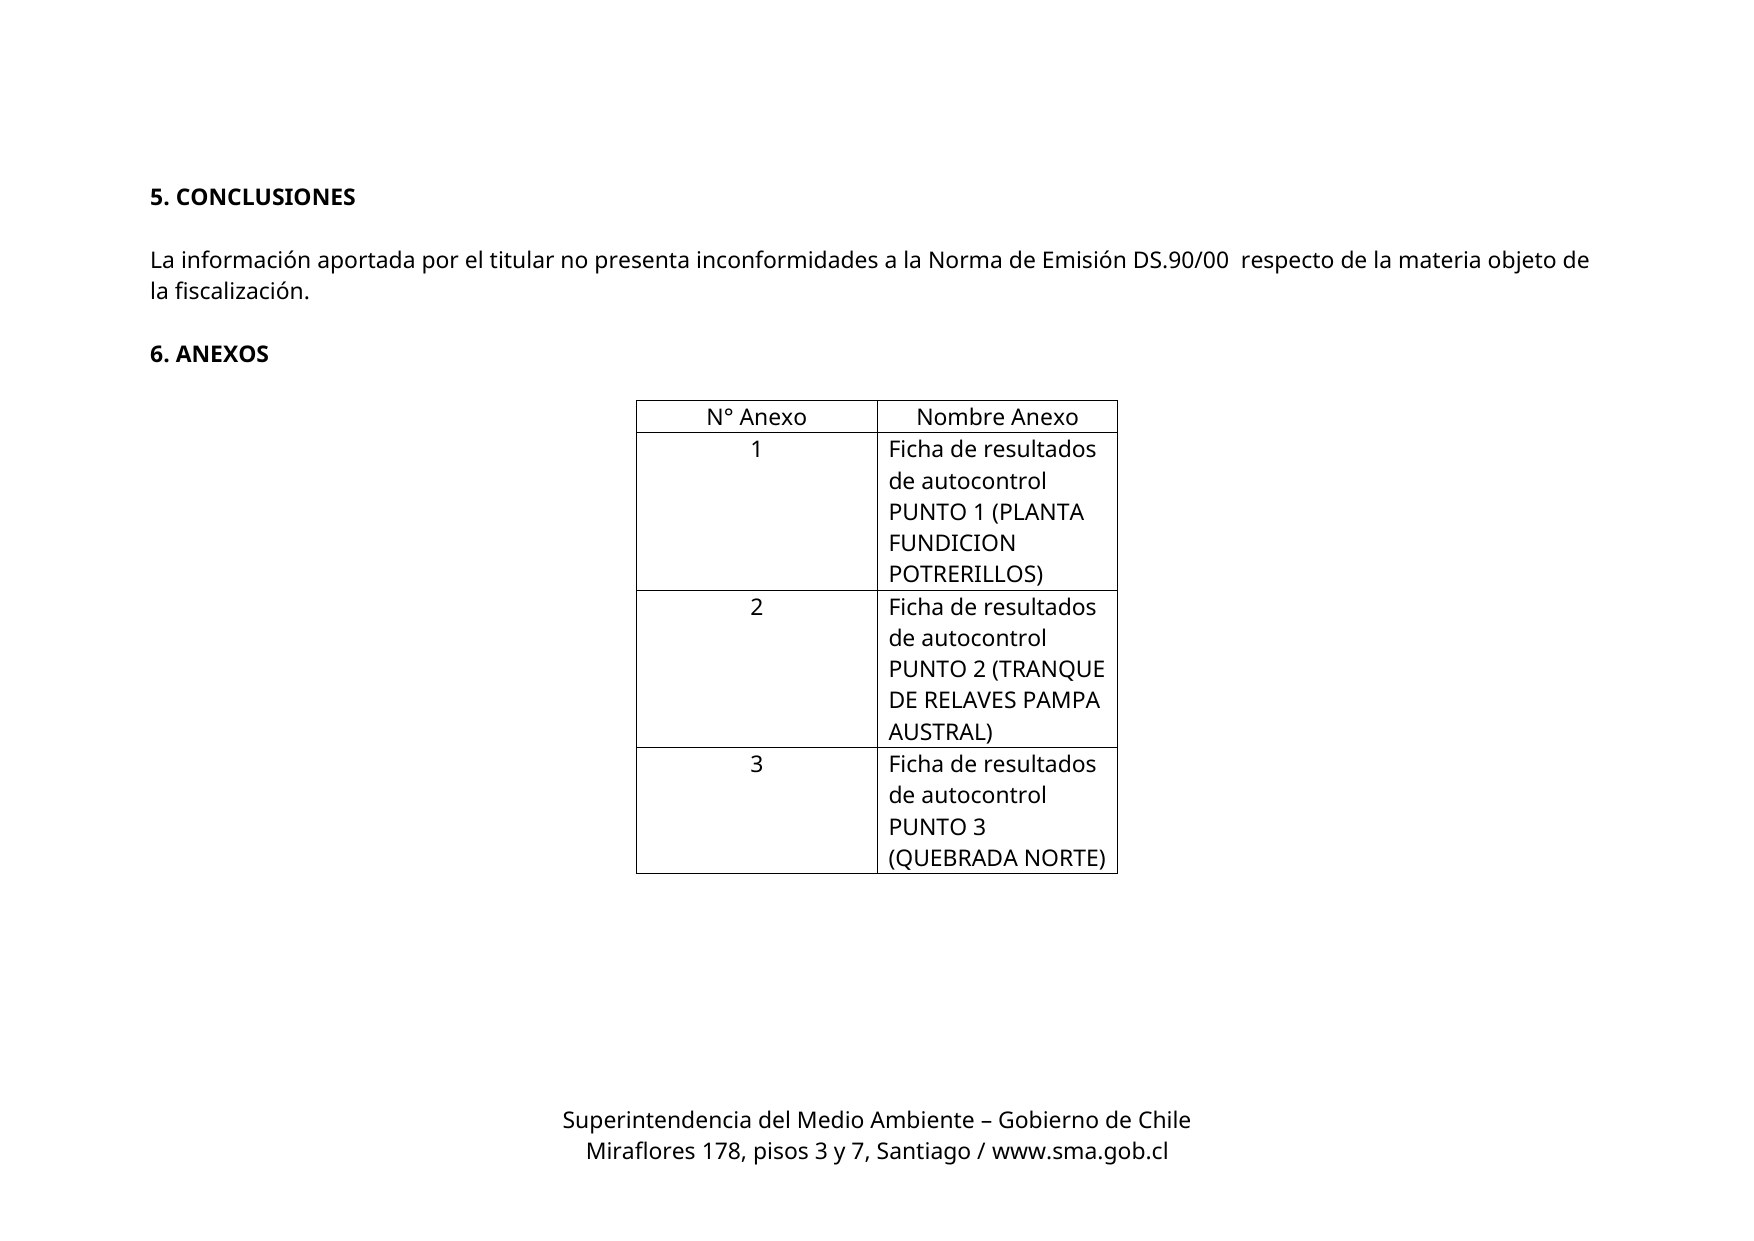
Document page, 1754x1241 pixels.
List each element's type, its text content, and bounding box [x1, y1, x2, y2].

text 5. CONCLUSIONES [150, 150, 1604, 212]
table_header N° Anexo [637, 401, 877, 432]
table_cell 1 [637, 433, 877, 589]
text 6. ANEXOS [150, 306, 1604, 369]
table_header Nombre Anexo [878, 401, 1117, 432]
table_cell 3 [637, 748, 877, 873]
table_cell Ficha de resultados de autocontrol PUNTO 1 (PLANTA FUNDICION POTRERILLOS) [878, 433, 1117, 589]
text La información aportada por el titular no presenta inconformidades a la Norma de Emisión DS.90/00 respecto de la materia objeto de la fiscalización. [150, 212, 1604, 306]
table_cell Ficha de resultados de autocontrol PUNTO 2 (TRANQUE DE RELAVES PAMPA AUSTRAL) [878, 591, 1117, 747]
table_cell 2 [637, 591, 877, 747]
table_cell Ficha de resultados de autocontrol PUNTO 3 (QUEBRADA NORTE) [878, 748, 1117, 873]
